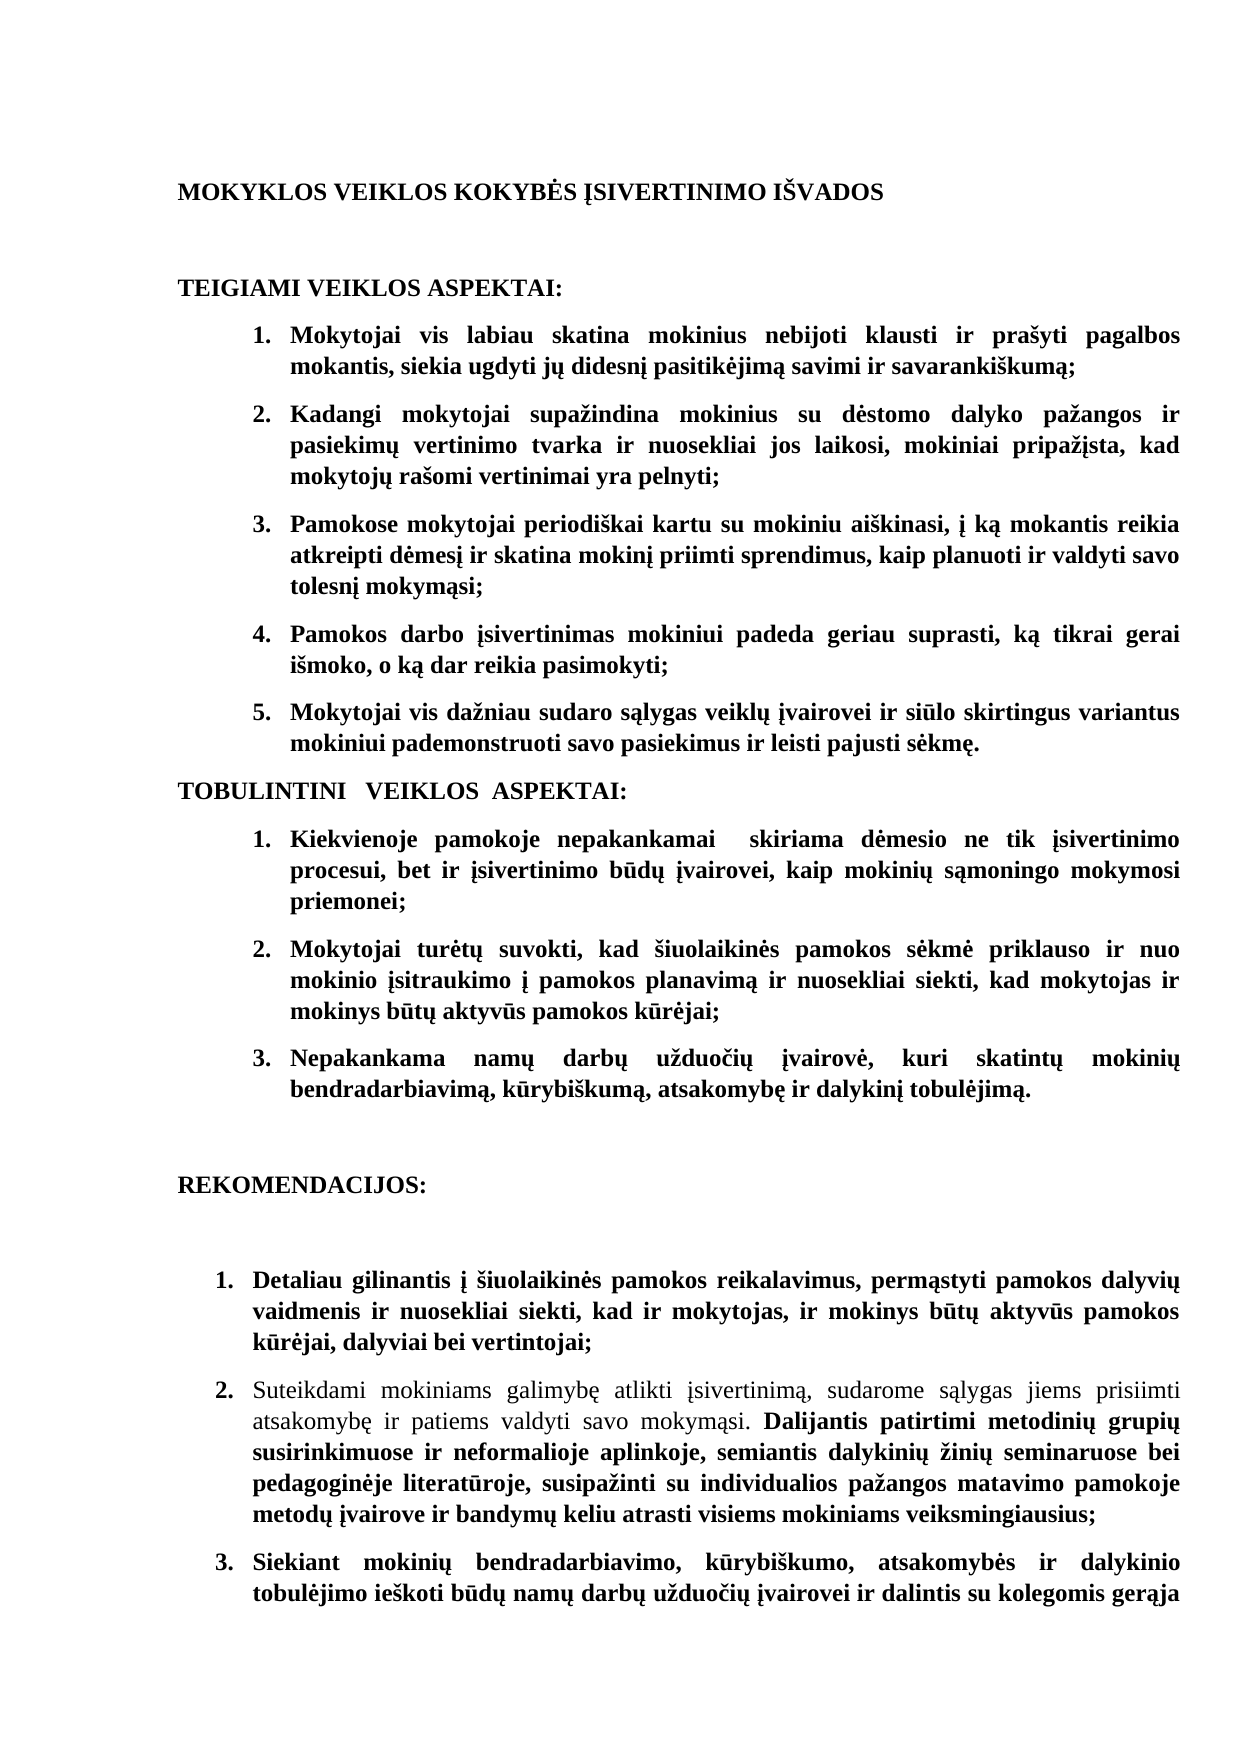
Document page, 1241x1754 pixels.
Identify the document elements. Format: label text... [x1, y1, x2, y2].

list Detaliau gilinantis į šiuolaikinės pamokos reikalavimus, permąstyti pamokos dalyvių vaidmenis ir nuosekliai siekti, kad ir mokytojas, ir mokinys būtų aktyvūs pamokos kūrėjai, dalyviai bei vertintojai; [215, 1265, 1181, 1356]
text REKOMENDACIJOS: [177, 1170, 1181, 1199]
text TOBULINTINI VEIKLOS ASPEKTAI: [177, 776, 1181, 805]
list Pamokose mokytojai periodiškai kartu su mokiniu aiškinasi, į ką mokantis reikia atkreipti dėmesį ir skatina mokinį priimti sprendimus, kaip planuoti ir valdyti savo tolesnį mokymąsi; [252, 509, 1181, 600]
list Mokytojai turėtų suvokti, kad šiuolaikinės pamokos sėkmė priklauso ir nuo mokinio įsitraukimo į pamokos planavimą ir nuosekliai siekti, kad mokytojas ir mokinys būtų aktyvūs pamokos kūrėjai; [252, 934, 1181, 1024]
list Kiekvienoje pamokoje nepakankamai skiriama dėmesio ne tik įsivertinimo procesui, bet ir įsivertinimo būdų įvairovei, kaip mokinių sąmoningo mokymosi priemonei; [252, 824, 1181, 915]
text TEIGIAMI VEIKLOS ASPEKTAI: [177, 273, 1181, 301]
text MOKYKLOS VEIKLOS KOKYBĖS ĮSIVERTINIMO IŠVADOS [177, 177, 1181, 206]
list Nepakankama namų darbų užduočių įvairovė, kuri skatintų mokinių bendradarbiavimą, kūrybiškumą, atsakomybę ir dalykinį tobulėjimą. [252, 1043, 1181, 1103]
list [215, 1547, 1181, 1607]
list Mokytojai vis labiau skatina mokinius nebijoti klausti ir prašyti pagalbos mokantis, siekia ugdyti jų didesnį pasitikėjimą savimi ir savarankiškumą; [252, 320, 1181, 380]
list Suteikdami mokiniams galimybę atlikti įsivertinimą, sudarome sąlygas jiems prisiimti atsakomybę ir patiems valdyti savo mokymąsi. Dalijantis patirtimi metodinių grupių susirinkimuose ir neformalioje aplinkoje, semiantis dalykinių žinių seminaruose bei pedagoginėje literatūroje, susipažinti su individualios pažangos matavimo pamokoje metodų įvairove ir bandymų keliu atrasti visiems mokiniams veiksmingiausius; [215, 1375, 1181, 1528]
list Mokytojai vis dažniau sudaro sąlygas veiklų įvairovei ir siūlo skirtingus variantus mokiniui pademonstruoti savo pasiekimus ir leisti pajusti sėkmę. [252, 697, 1181, 757]
list Kadangi mokytojai supažindina mokinius su dėstomo dalyko pažangos ir pasiekimų vertinimo tvarka ir nuosekliai jos laikosi, mokiniai pripažįsta, kad mokytojų rašomi vertinimai yra pelnyti; [252, 399, 1181, 490]
list Pamokos darbo įsivertinimas mokiniui padeda geriau suprasti, ką tikrai gerai išmoko, o ką dar reikia pasimokyti; [252, 619, 1181, 678]
